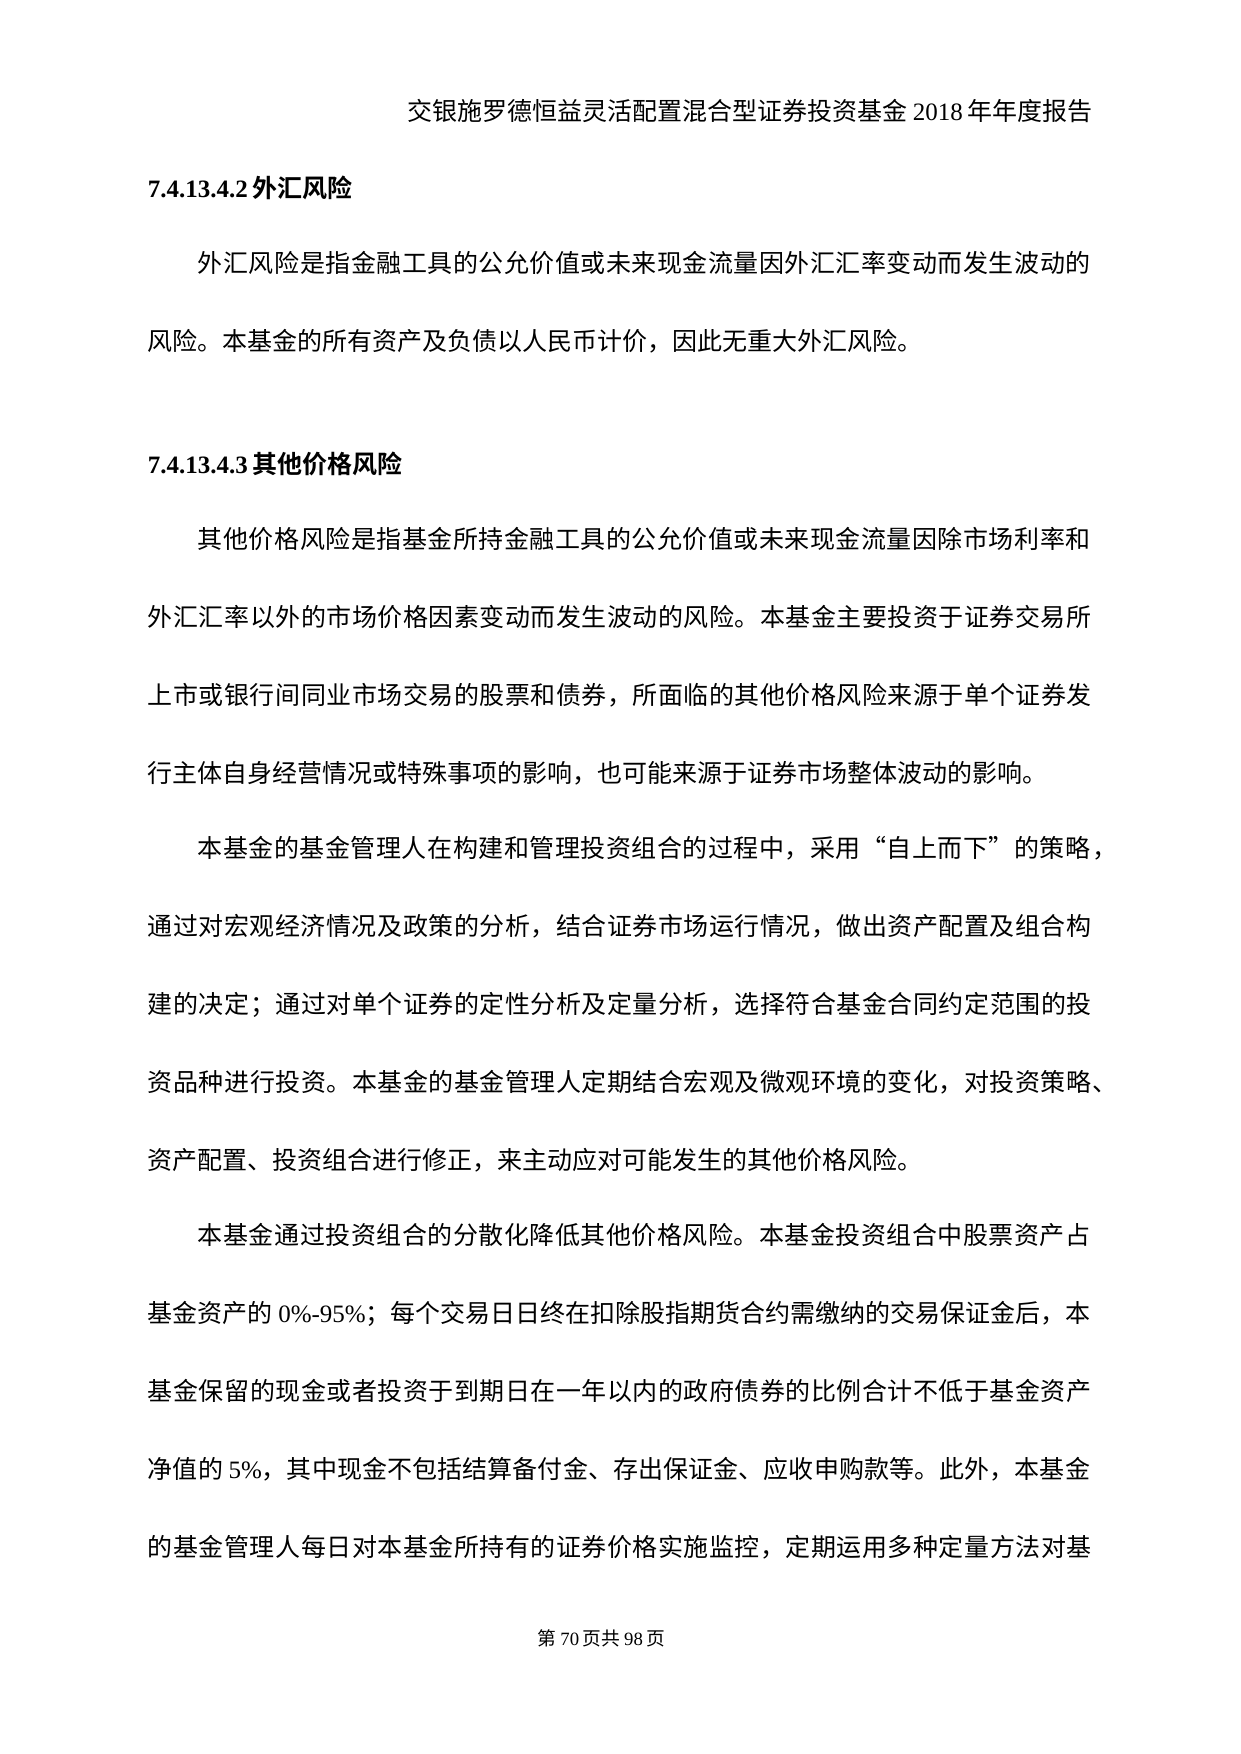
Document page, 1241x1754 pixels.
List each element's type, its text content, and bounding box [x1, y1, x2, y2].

text 其他价格风险是指基金所持金融工具的公允价值或未来现金流量因除市场利率和外汇汇率以外的市场价格因素变动而发生波动的风险。本基金主要投资于证券交易所上市或银行间同业市场交易的股票和债券，所面临的其他价格风险来源于单个证券发行主体自身经营情况或特殊事项的影响，也可能来源于证券市场整体波动的影响。 [148, 505, 1092, 804]
text 外汇风险是指金融工具的公允价值或未来现金流量因外汇汇率变动而发生波动的风险。本基金的所有资产及负债以人民币计价，因此无重大外汇风险。 [148, 229, 1092, 372]
text 本基金的基金管理人在构建和管理投资组合的过程中，采用“自上而下”的策略，通过对宏观经济情况及政策的分析，结合证券市场运行情况，做出资产配置及组合构建的决定；通过对单个证券的定性分析及定量分析，选择符合基金合同约定范围的投资品种进行投资。本基金的基金管理人定期结合宏观及微观环境的变化，对投资策略、资产配置、投资组合进行修正，来主动应对可能发生的其他价格风险。 [148, 814, 1092, 1191]
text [148, 1201, 1092, 1578]
subtitle 7.4.13.4.3其他价格风险 [148, 430, 1092, 495]
subtitle 7.4.13.4.2外汇风险 [148, 154, 1092, 219]
